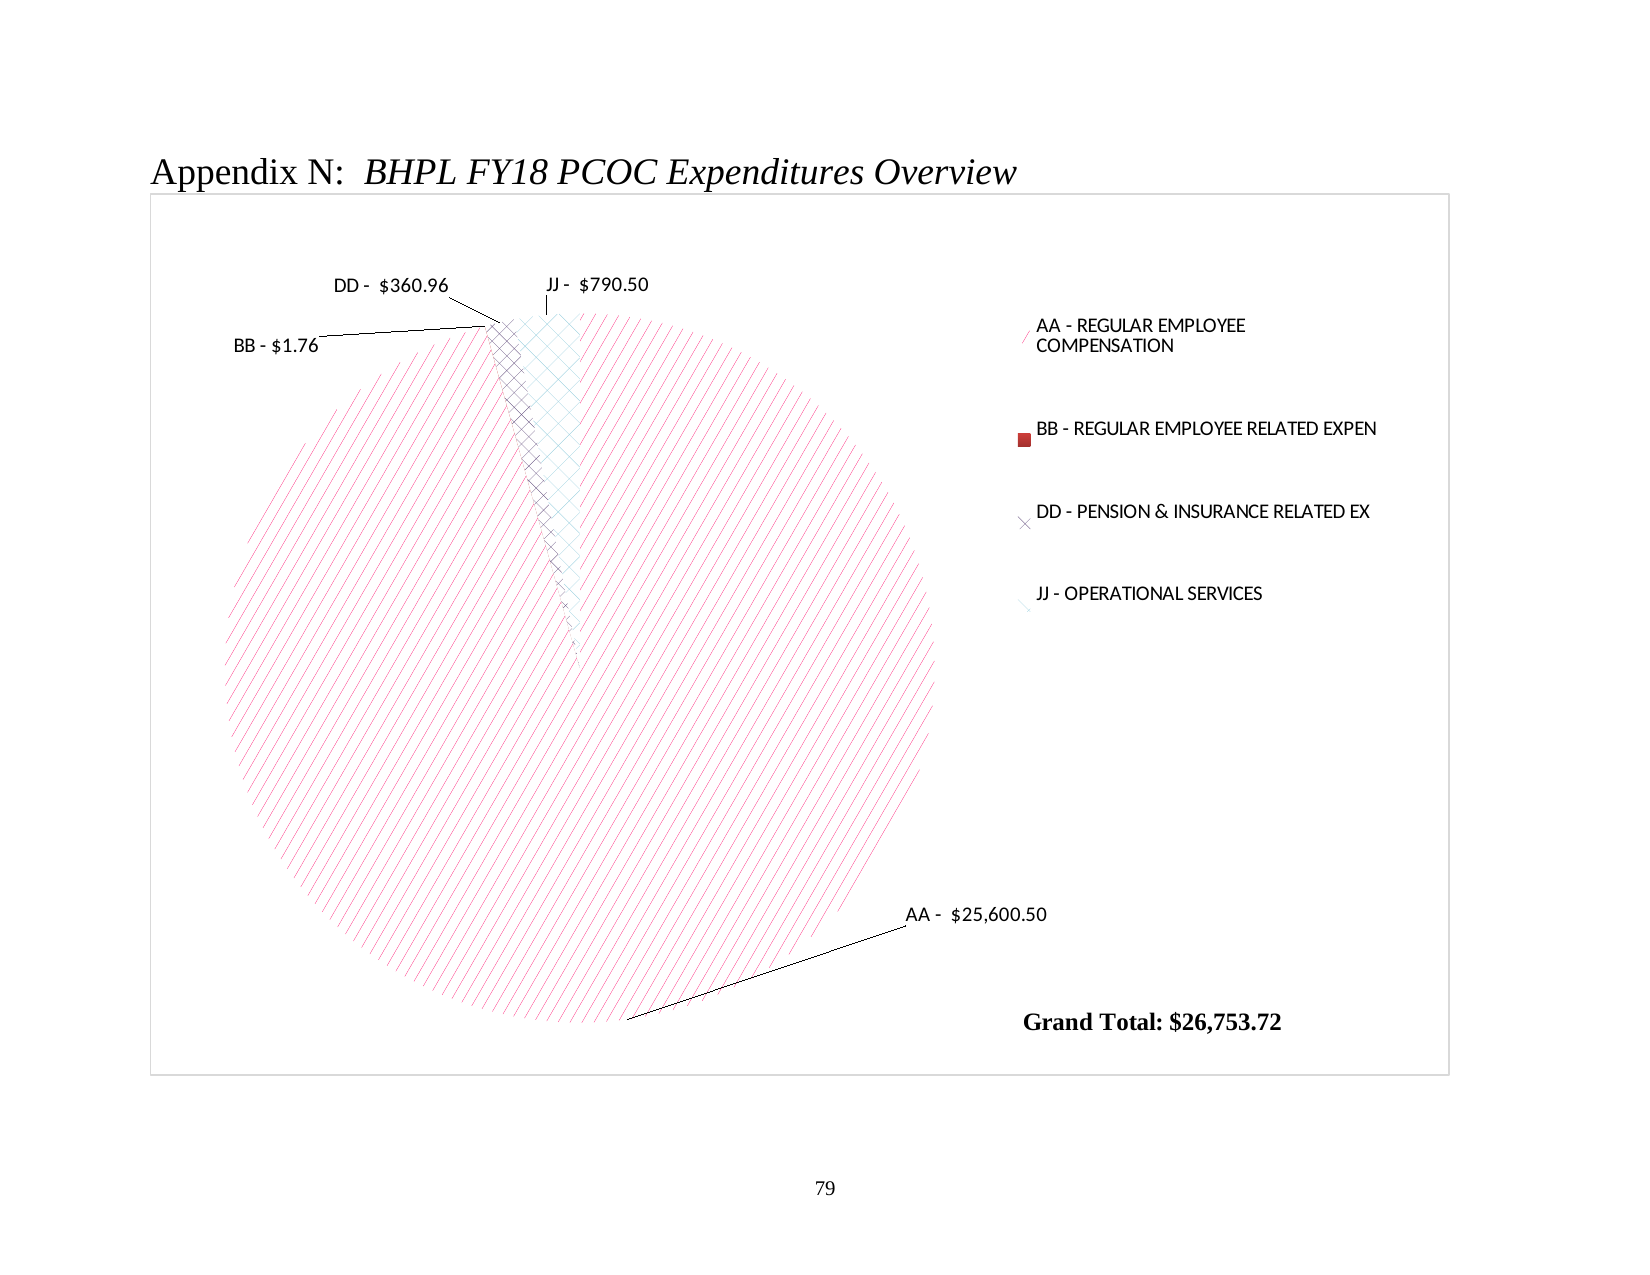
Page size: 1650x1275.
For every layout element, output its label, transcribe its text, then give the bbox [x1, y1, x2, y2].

text Appendix N: BHPL FY18 PCOC Expenditures Overview [150, 150, 1500, 193]
